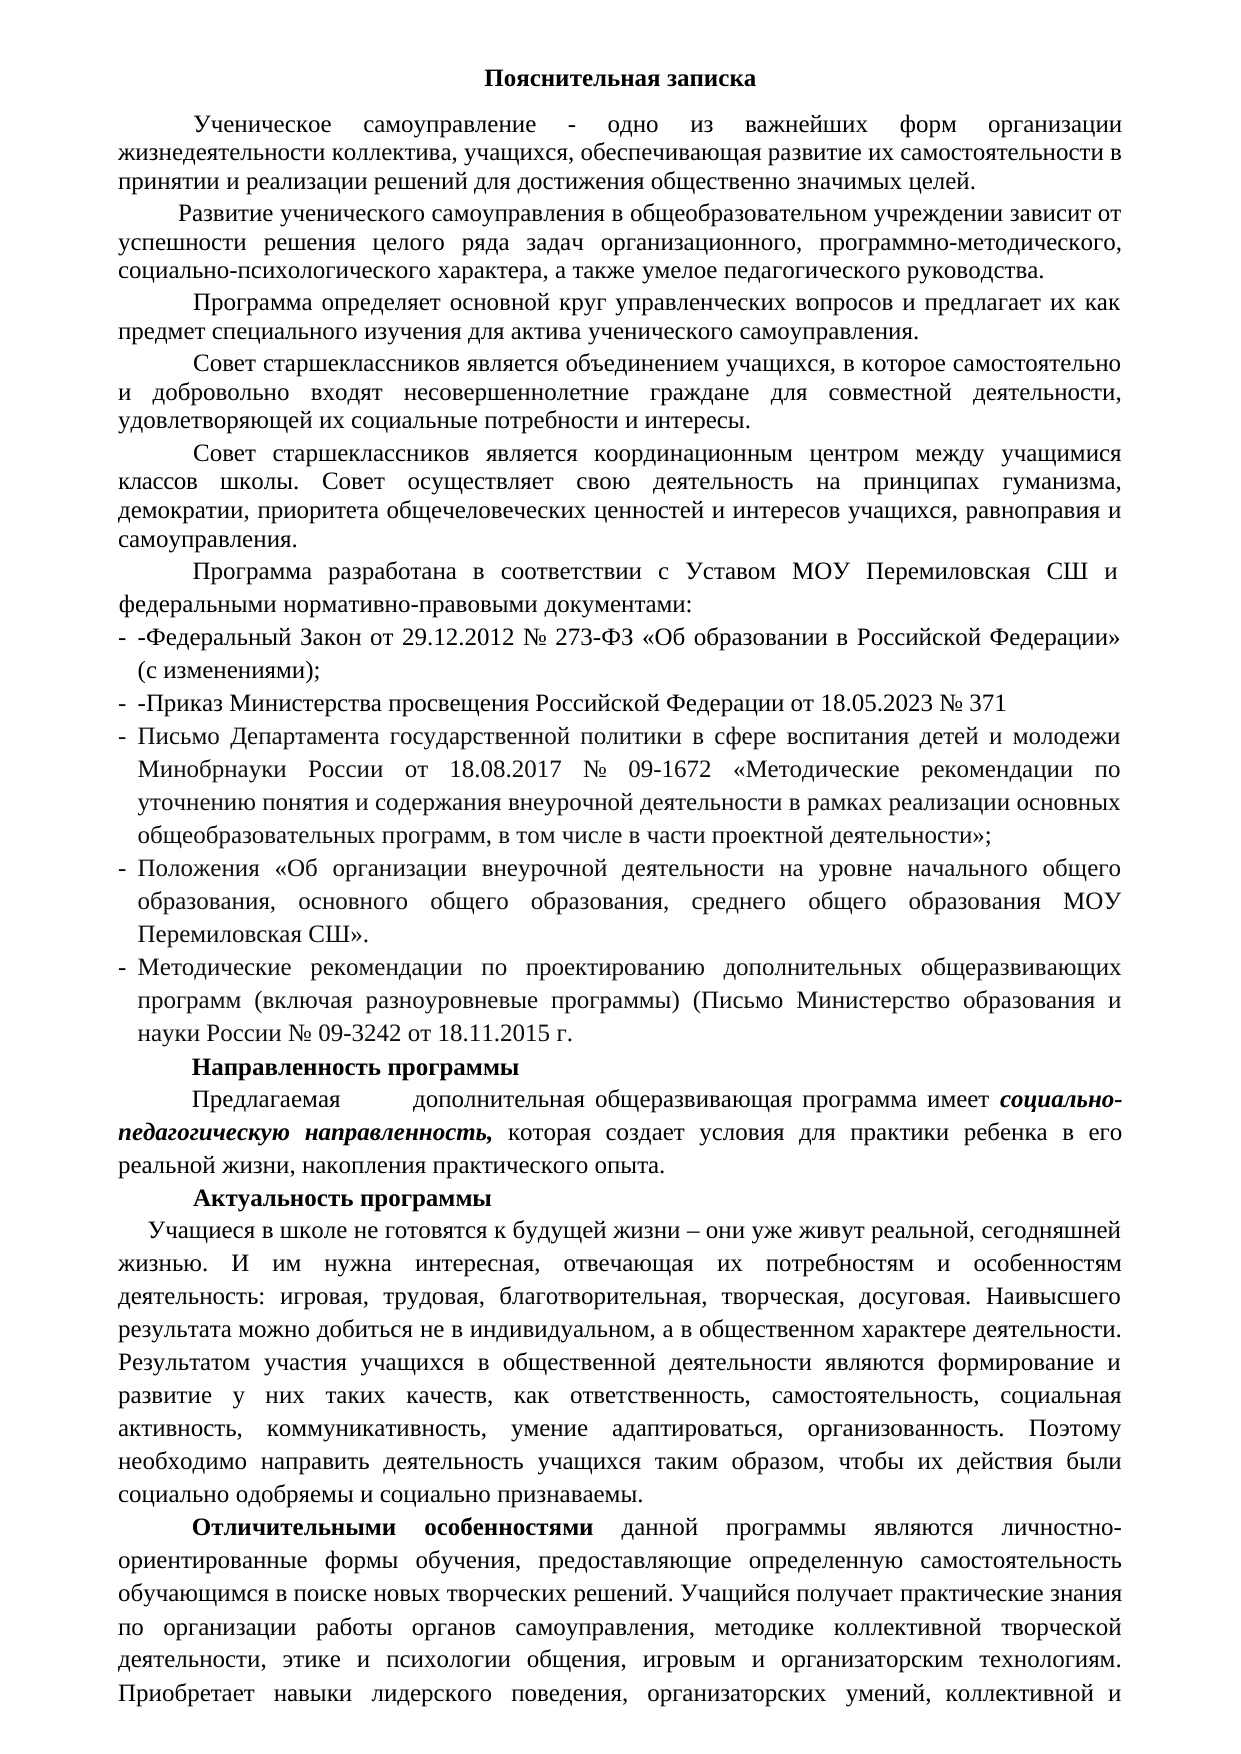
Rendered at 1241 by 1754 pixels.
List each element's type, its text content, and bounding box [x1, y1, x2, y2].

list Методические рекомендации по проектированию дополнительных общеразвивающих программ (включая разноуровневые программы) (Письмо Министерство образования и науки России № 09-3242 от 18.11.2015 г. [118, 952, 1122, 1047]
subtitle Направленность программы [192, 1052, 1151, 1080]
list -Приказ Министерства просвещения Российской Федерации от 18.05.2023 № 371 [118, 688, 1122, 717]
text Совет старшеклассников является координационным центром между учащимися классов школы. Совет осуществляет свою деятельность на принципах гуманизма, демократии, приоритета общечеловеческих ценностей и интересов учащихся, равноправия и самоуправления. [118, 438, 1122, 553]
text Программа разработана в соответствии с Уставом МОУ Перемиловская СШ и федеральными нормативно-правовыми документами: [119, 556, 1119, 618]
text Развитие ученического самоуправления в общеобразовательном учреждении зависит от успешности решения целого ряда задач организационного, программно-методического, социально-психологического характера, а также умелое педагогического руководства. [118, 198, 1122, 284]
list Письмо Департамента государственной политики в сфере воспитания детей и молодежи Минобрнауки России от 18.08.2017 № 09-1672 «Методические рекомендации по уточнению понятия и содержания внеурочной деятельности в рамках реализации основных общеобразовательных программ, в том числе в части проектной деятельности»; [118, 721, 1122, 849]
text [118, 1512, 1122, 1706]
subtitle Пояснительная записка [296, 63, 945, 92]
text Учащиеся в школе не готовятся к будущей жизни – они уже живут реальной, сегодняшней жизнью. И им нужна интересная, отвечающая их потребностям и особенностям деятельность: игровая, трудовая, благотворительная, творческая, досуговая. Наивысшего результата можно добиться не в индивидуальном, а в общественном характере деятельности. Результатом участия учащихся в общественной деятельности являются формирование и развитие у них таких качеств, как ответственность, самостоятельность, социальная активность, коммуникативность, умение адаптироваться, организованность. Поэтому необходимо направить деятельность учащихся таким образом, чтобы их действия были социально одобряемы и социально признаваемы. [118, 1215, 1122, 1508]
text Ученическое самоуправление - одно из важнейших форм организации жизнедеятельности коллектива, учащихся, обеспечивающая развитие их самостоятельности в принятии и реализации решений для достижения общественно значимых целей. [118, 109, 1122, 195]
subtitle Актуальность программы [193, 1183, 1151, 1212]
text Совет старшеклассников является объединением учащихся, в которое самостоятельно и добровольно входят несовершеннолетние граждане для совместной деятельности, удовлетворяющей их социальные потребности и интересы. [118, 348, 1122, 434]
list Положения «Об организации внеурочной деятельности на уровне начального общего образования, основного общего образования, среднего общего образования МОУ Перемиловская СШ». [118, 853, 1122, 948]
text Программа определяет основной круг управленческих вопросов и предлагает их как предмет специального изучения для актива ученического самоуправления. [118, 287, 1122, 345]
list -Федеральный Закон от 29.12.2012 № 273-ФЗ «Об образовании в Российской Федерации» (с изменениями); [118, 622, 1122, 684]
text Предлагаемая дополнительная общеразвивающая программа имеет социально- педагогическую направленность, которая создает условия для практики ребенка в его реальной жизни, накопления практического опыта. [118, 1084, 1122, 1179]
